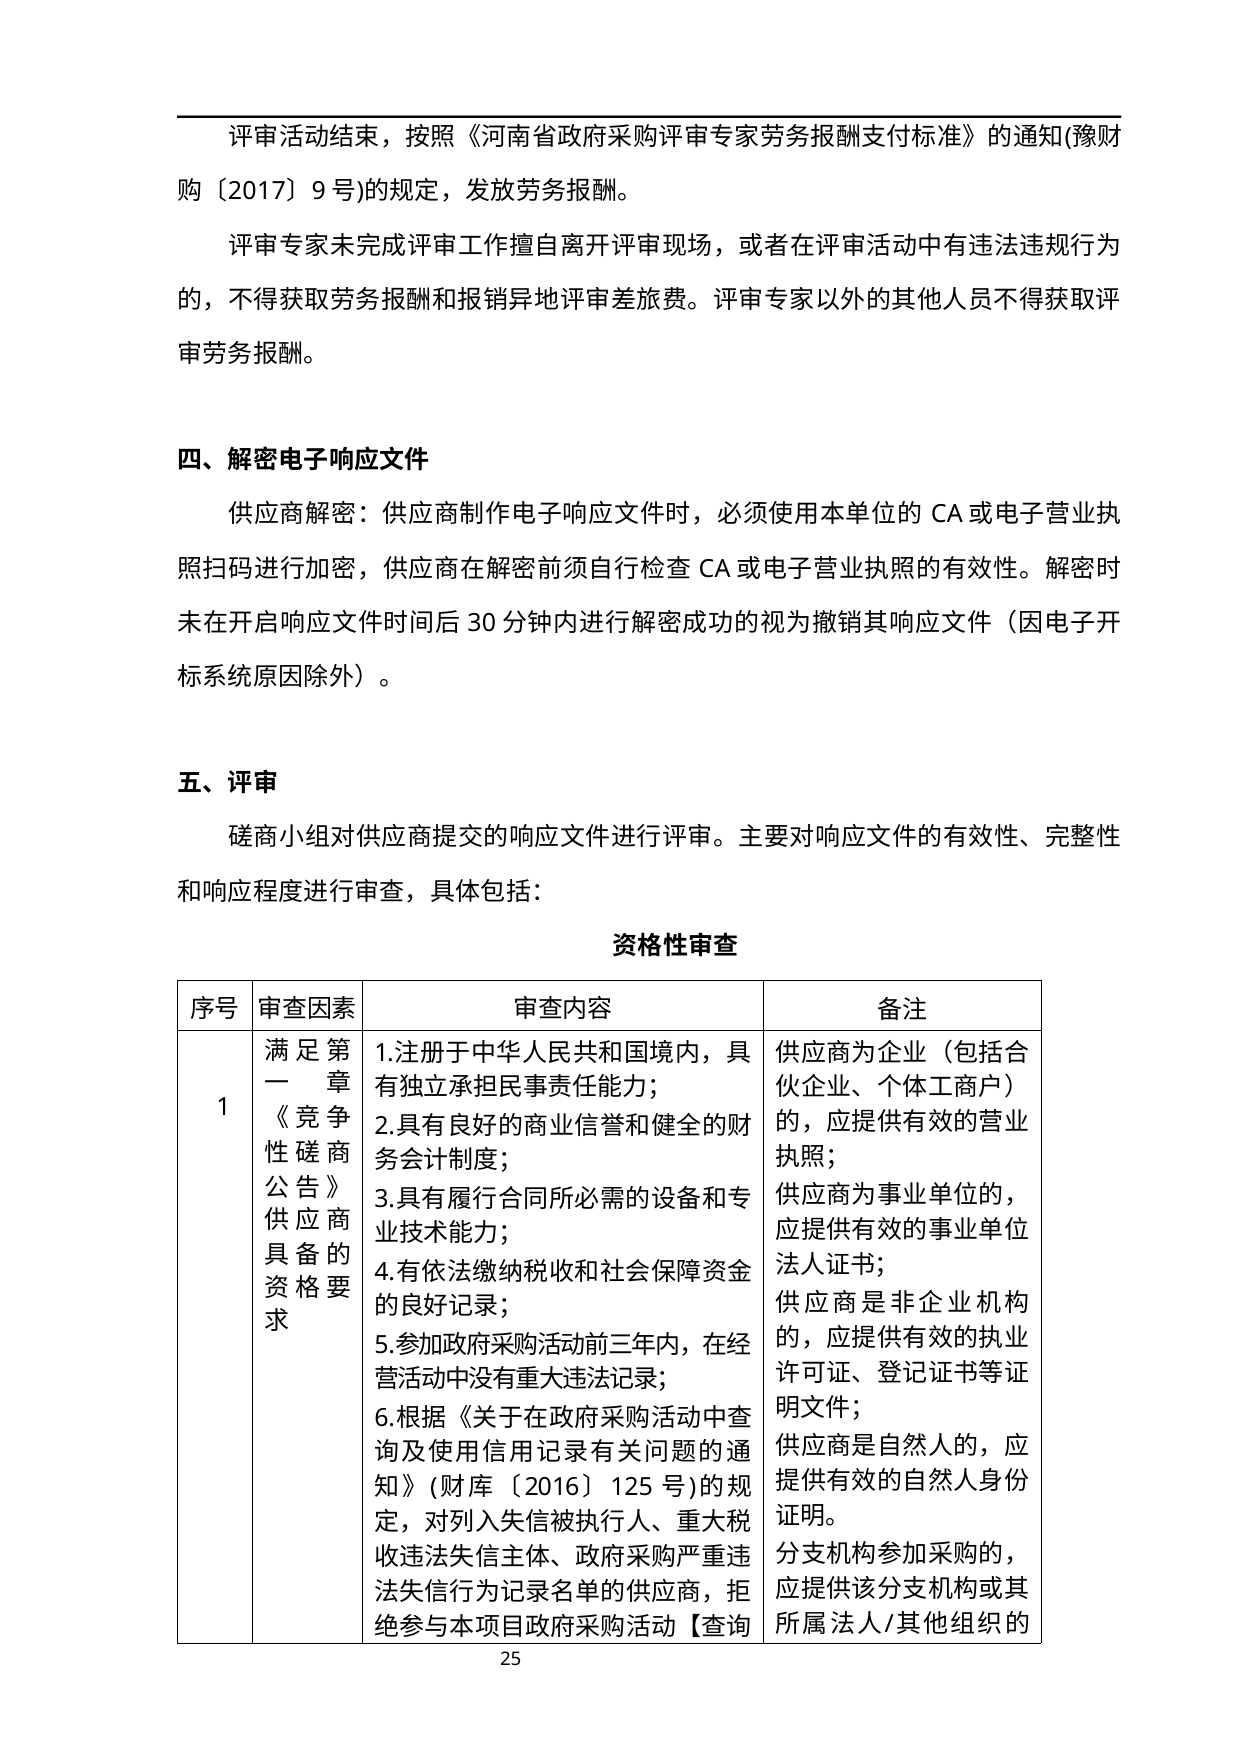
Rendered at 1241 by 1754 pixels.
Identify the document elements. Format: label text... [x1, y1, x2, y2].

text 评审专家未完成评审工作擅自离开评审现场，或者在评审活动中有违法违规行为的，不得获取劳务报酬和报销异地评审差旅费。评审专家以外的其他人员不得获取评审劳务报酬。 [177, 225, 1122, 370]
text 评审活动结束，按照《河南省政府采购评审专家劳务报酬支付标准》的通知(豫财购〔2017〕9号)的规定，发放劳务报酬。 [177, 116, 1122, 207]
table_cell 1 [178, 1031, 252, 1643]
text 供应商解密：供应商制作电子响应文件时，必须使用本单位的CA或电子营业执照扫码进行加密，供应商在解密前须自行检查CA或电子营业执照的有效性。解密时未在开启响应文件时间后30分钟内进行解密成功的视为撤销其响应文件（因电子开标系统原因除外）。 [177, 494, 1122, 693]
table_header 序号 [178, 981, 252, 1029]
text 五、评审 [177, 762, 1122, 798]
table_header 审查内容 [363, 981, 763, 1029]
text 四、解密电子响应文件 [177, 439, 1122, 476]
table_header 审查因素 [253, 981, 362, 1029]
text 资格性审查 [177, 925, 1122, 962]
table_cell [764, 1031, 1041, 1643]
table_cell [253, 1031, 362, 1643]
table_header 备注 [764, 981, 1041, 1029]
text 磋商小组对供应商提交的响应文件进行评审。主要对响应文件的有效性、完整性和响应程度进行审查，具体包括： [177, 817, 1122, 907]
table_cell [363, 1031, 763, 1643]
